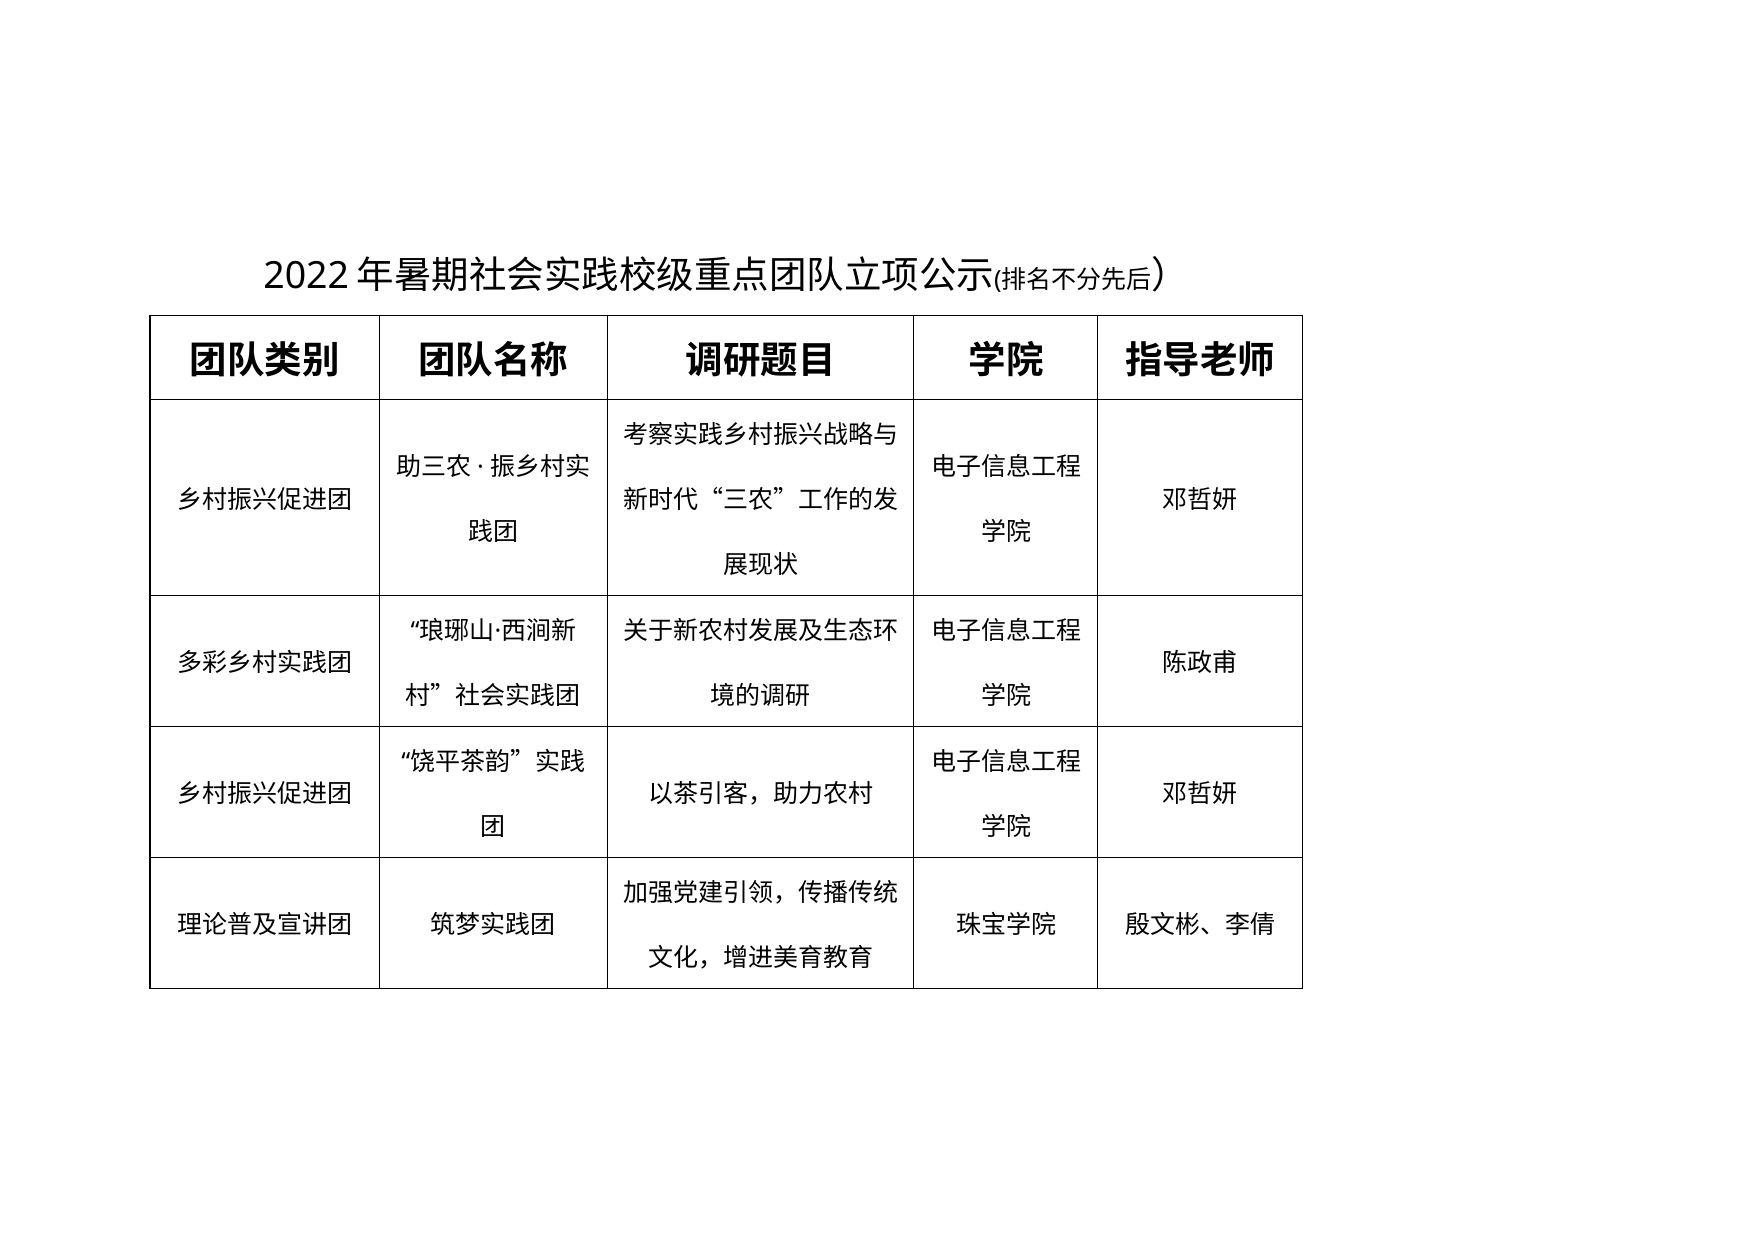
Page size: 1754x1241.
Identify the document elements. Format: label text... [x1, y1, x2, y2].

table_cell 多彩乡村实践团 [151, 596, 379, 726]
table_cell 关于新农村发展及生态环境的调研 [608, 596, 913, 726]
table_cell 理论普及宣讲团 [151, 858, 379, 988]
table_cell 邓哲妍 [1098, 727, 1302, 857]
table_header 2022年暑期社会实践校级重点团队立项公示(排名不分先后） [150, 230, 1302, 314]
table_cell 珠宝学院 [914, 858, 1097, 988]
table_cell 学院 [914, 316, 1097, 399]
table_cell 筑梦实践团 [380, 858, 607, 988]
table_cell 乡村振兴促进团 [151, 400, 379, 595]
table_cell 电子信息工程学院 [914, 727, 1097, 857]
table_cell 团队名称 [380, 316, 607, 399]
table_cell 考察实践乡村振兴战略与新时代“三农”工作的发展现状 [608, 400, 913, 595]
table_cell 加强党建引领，传播传统文化，增进美育教育 [608, 858, 913, 988]
table_cell 指导老师 [1098, 316, 1302, 399]
table_cell 调研题目 [608, 316, 913, 399]
table_cell “饶平茶韵”实践团 [380, 727, 607, 857]
table_cell 殷文彬、李倩 [1098, 858, 1302, 988]
table_cell “琅琊山·西涧新村”社会实践团 [380, 596, 607, 726]
table_cell 电子信息工程学院 [914, 596, 1097, 726]
table_cell 邓哲妍 [1098, 400, 1302, 595]
table_cell 以茶引客，助力农村 [608, 727, 913, 857]
table_cell 电子信息工程学院 [914, 400, 1097, 595]
table_cell 团队类别 [151, 316, 379, 399]
table_cell 助三农 · 振乡村实践团 [380, 400, 607, 595]
table_cell 乡村振兴促进团 [151, 727, 379, 857]
table_cell 陈政甫 [1098, 596, 1302, 726]
